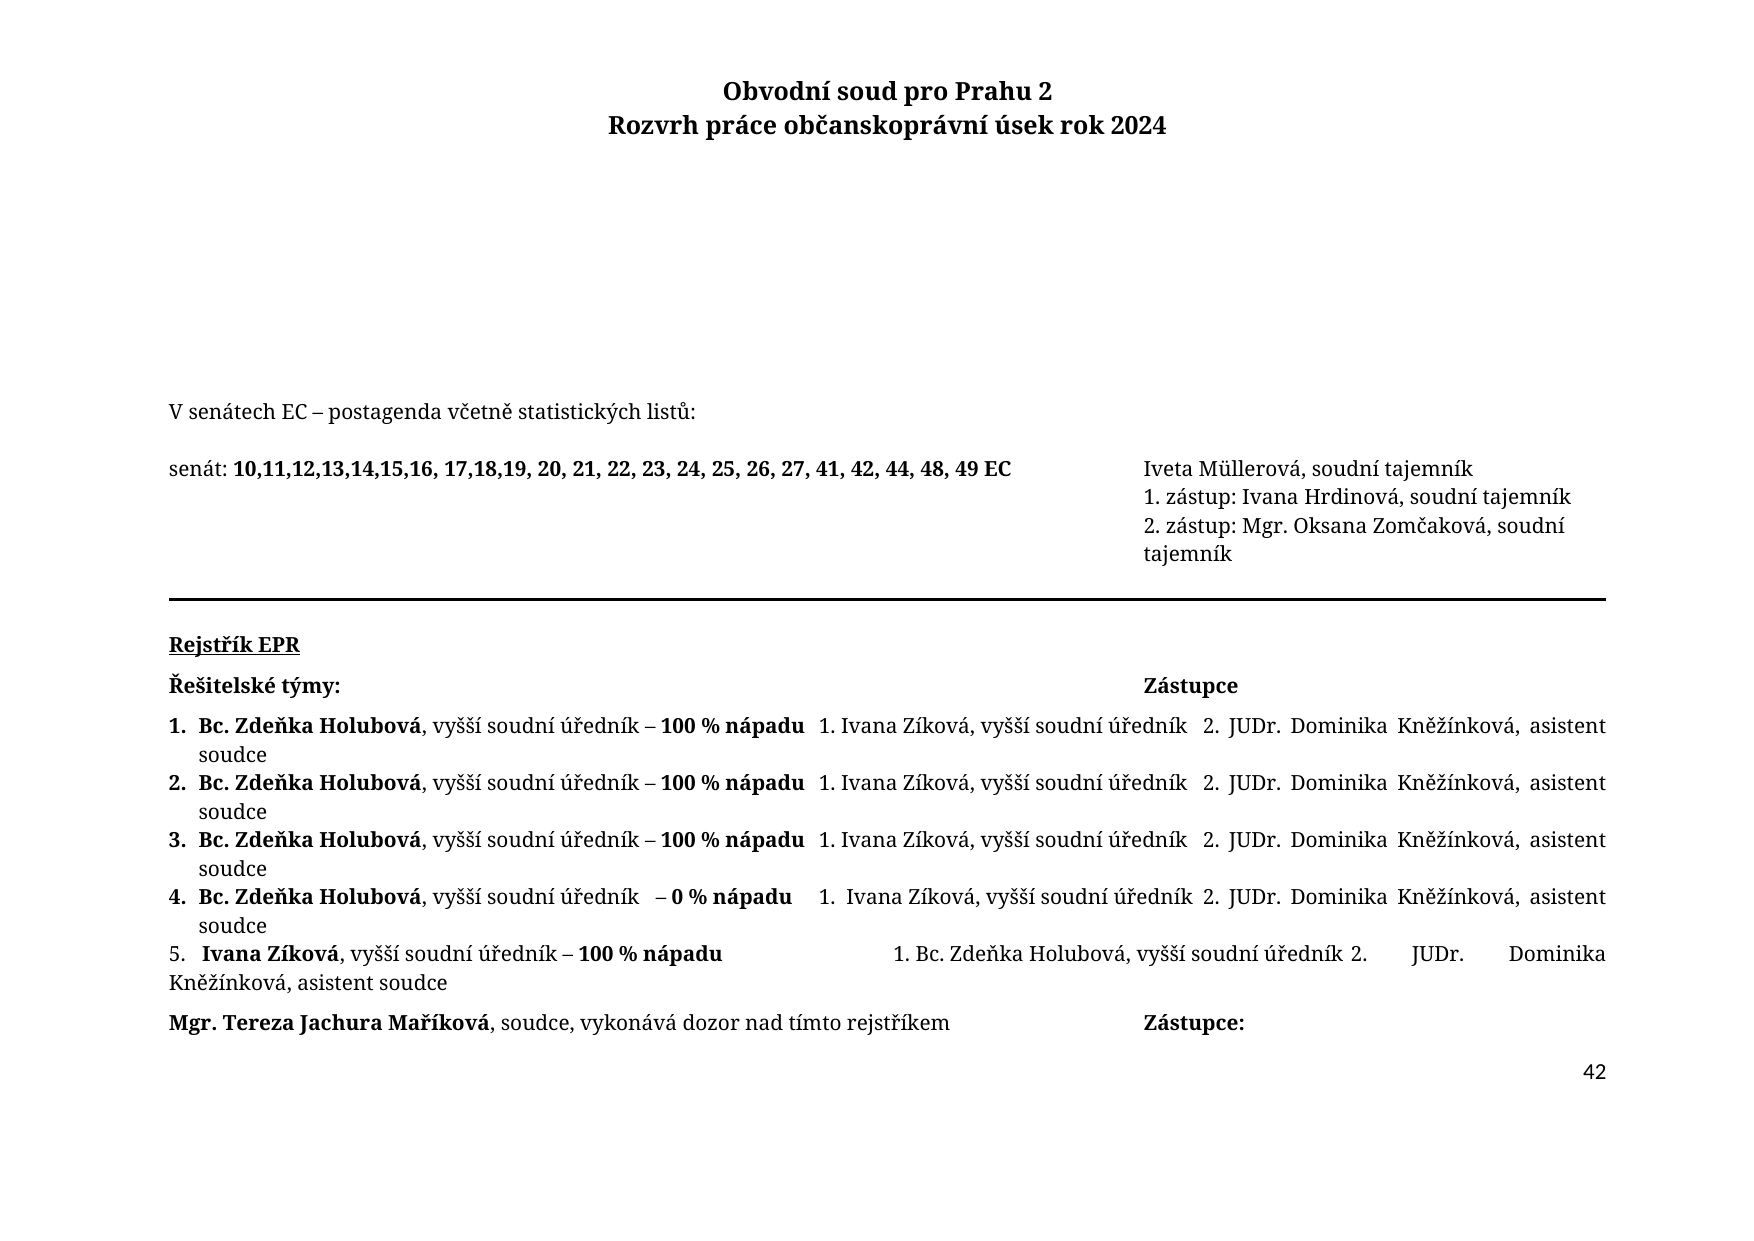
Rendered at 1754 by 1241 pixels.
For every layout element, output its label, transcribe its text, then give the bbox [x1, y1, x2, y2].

text 2. Bc. Zdeňka Holubová, vyšší soudní úředník – 100 % nápadu 1. Ivana Zíková, vyšší soudní úředník 2. JUDr. Dominika Kněžínková, asistent soudce [169, 768, 1606, 825]
text 2. zástup: Mgr. Oksana Zomčaková, soudní tajemník [169, 511, 1606, 568]
text Rejstřík EPR [169, 630, 1606, 658]
list Bc. Zdeňka Holubová, vyšší soudní úředník – 100 % nápadu 1. Ivana Zíková, vyšší soudní úředník 2. JUDr. Dominika Kněžínková, asistent soudce [169, 712, 1606, 768]
text Mgr. Tereza Jachura Maříková, soudce, vykonává dozor nad tímto rejstříkem Zástupce: [169, 1008, 1606, 1037]
text 4. Bc. Zdeňka Holubová, vyšší soudní úředník – 0 % nápadu 1. Ivana Zíková, vyšší soudní úředník 2. JUDr. Dominika Kněžínková, asistent soudce [169, 882, 1606, 939]
text 1. zástup: Ivana Hrdinová, soudní tajemník [169, 482, 1606, 511]
text 5. Ivana Zíková, vyšší soudní úředník – 100 % nápadu 1. Bc. Zdeňka Holubová, vyšší soudní úředník 2. JUDr. Dominika Kněžínková, asistent soudce [169, 939, 1606, 996]
text senát: 10,11,12,13,14,15,16, 17,18,19, 20, 21, 22, 23, 24, 25, 26, 27, 41, 42, 44, 48, 49 EC Iveta Müllerová, soudní tajemník [169, 454, 1606, 482]
text V senátech EC – postagenda včetně statistických listů: [169, 397, 1606, 426]
text 3. Bc. Zdeňka Holubová, vyšší soudní úředník – 100 % nápadu 1. Ivana Zíková, vyšší soudní úředník 2. JUDr. Dominika Kněžínková, asistent soudce [169, 825, 1606, 882]
text Řešitelské týmy: Zástupce [169, 671, 1606, 699]
